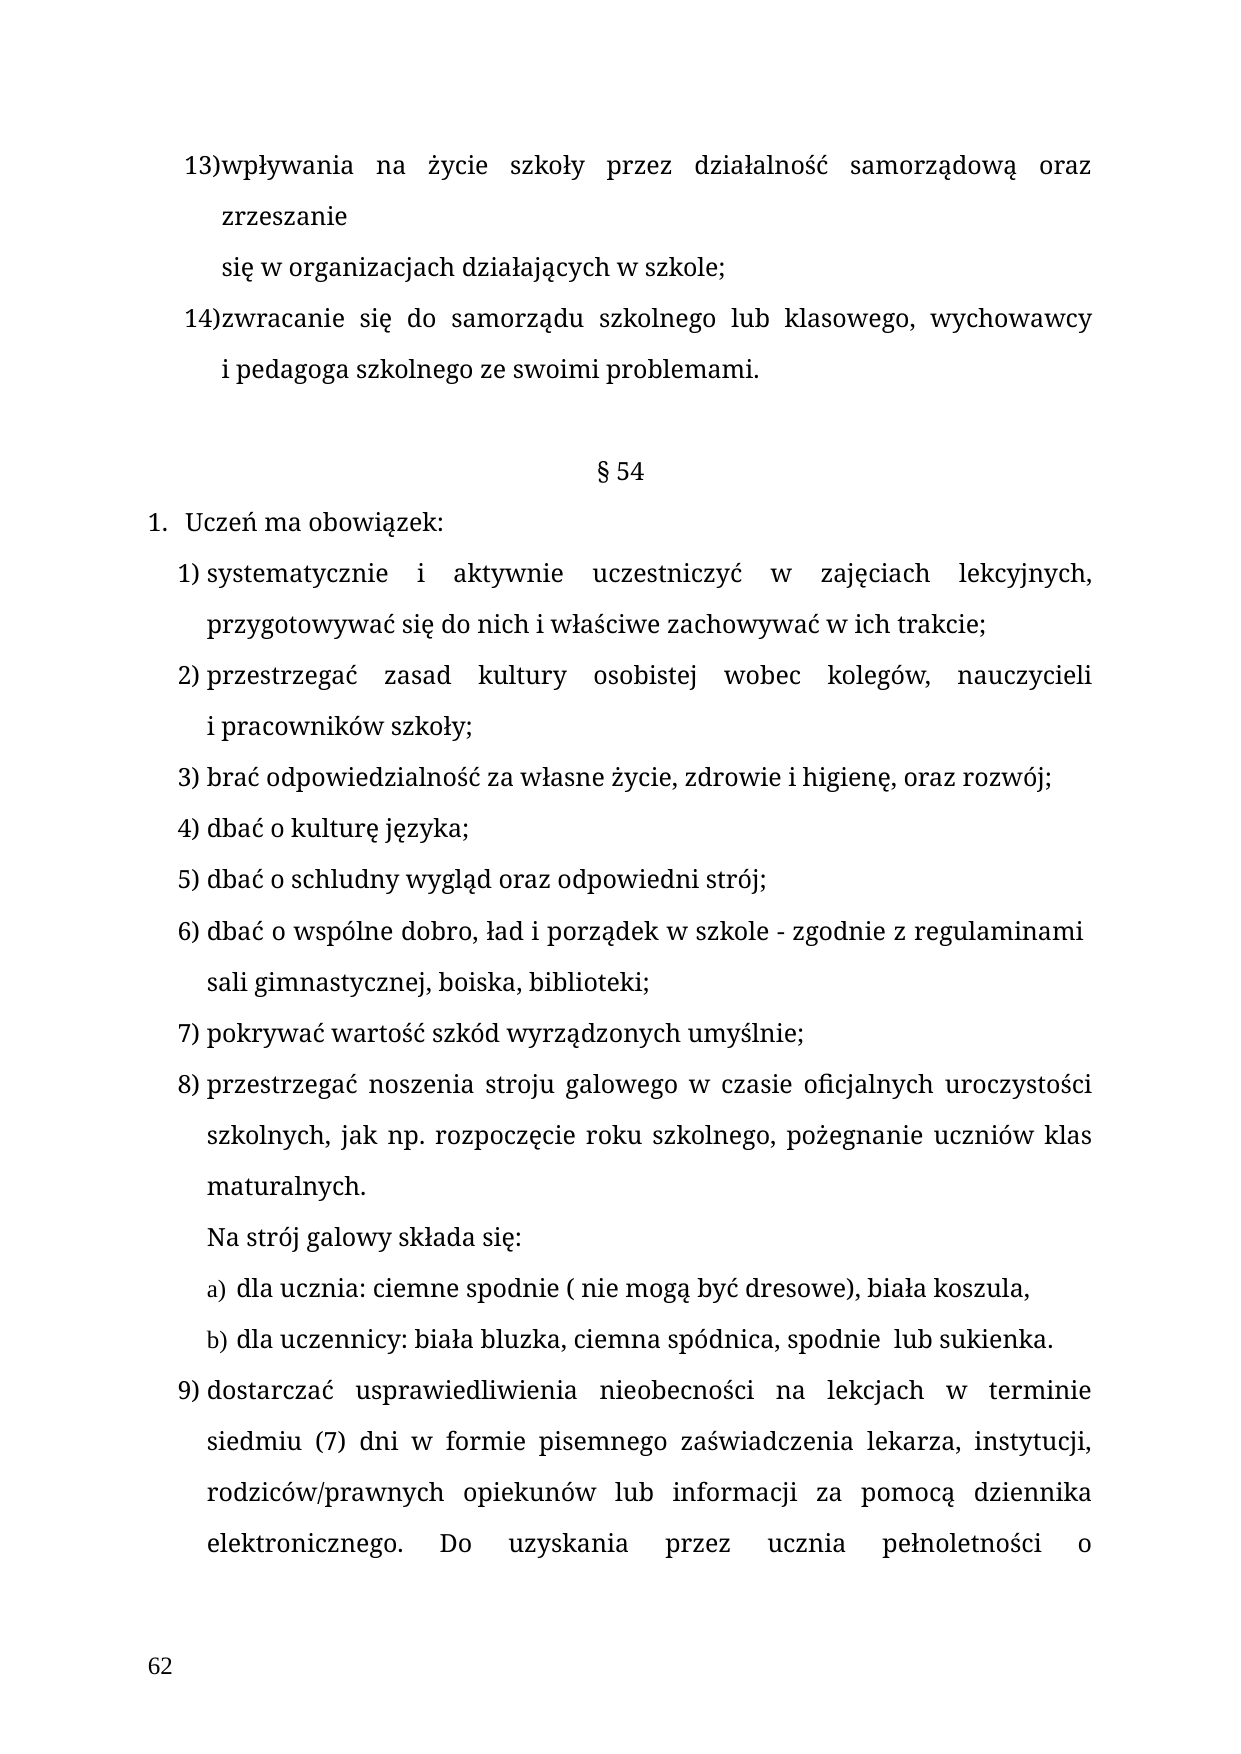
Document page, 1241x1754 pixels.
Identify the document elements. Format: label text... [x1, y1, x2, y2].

list dbać o schludny wygląd oraz odpowiedni strój; [177, 862, 1093, 896]
list przestrzegać noszenia stroju galowego w czasie oficjalnych uroczystości szkolnych, jak np. rozpoczęcie roku szkolnego, pożegnanie uczniów klas maturalnych. Na strój galowy składa się: [177, 1066, 1093, 1253]
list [177, 1373, 1093, 1560]
list Uczeń ma obowiązek: [148, 505, 1093, 539]
list wpływania na życie szkoły przez działalność samorządową oraz zrzeszanie się w organizacjach działających w szkole; [184, 148, 1093, 284]
list brać odpowiedzialność za własne życie, zdrowie i higienę, oraz rozwój; [177, 760, 1093, 794]
text § 54 [148, 454, 1093, 488]
list przestrzegać zasad kultury osobistej wobec kolegów, nauczycieli i pracowników szkoły; [177, 658, 1093, 743]
list dla uczennicy: biała bluzka, ciemna spódnica, spodnie lub sukienka. [207, 1322, 1093, 1356]
list dbać o kulturę języka; [177, 811, 1093, 845]
list systematycznie i aktywnie uczestniczyć w zajęciach lekcyjnych, przygotowywać się do nich i właściwe zachowywać w ich trakcie; [177, 556, 1093, 641]
list dla ucznia: ciemne spodnie ( nie mogą być dresowe), biała koszula, [207, 1271, 1093, 1304]
list pokrywać wartość szkód wyrządzonych umyślnie; [177, 1015, 1093, 1049]
list dbać o wspólne dobro, ład i porządek w szkole - zgodnie z regulaminami sali gimnastycznej, boiska, biblioteki; [177, 913, 1093, 998]
list zwracanie się do samorządu szkolnego lub klasowego, wychowawcy i pedagoga szkolnego ze swoimi problemami. [184, 301, 1093, 386]
